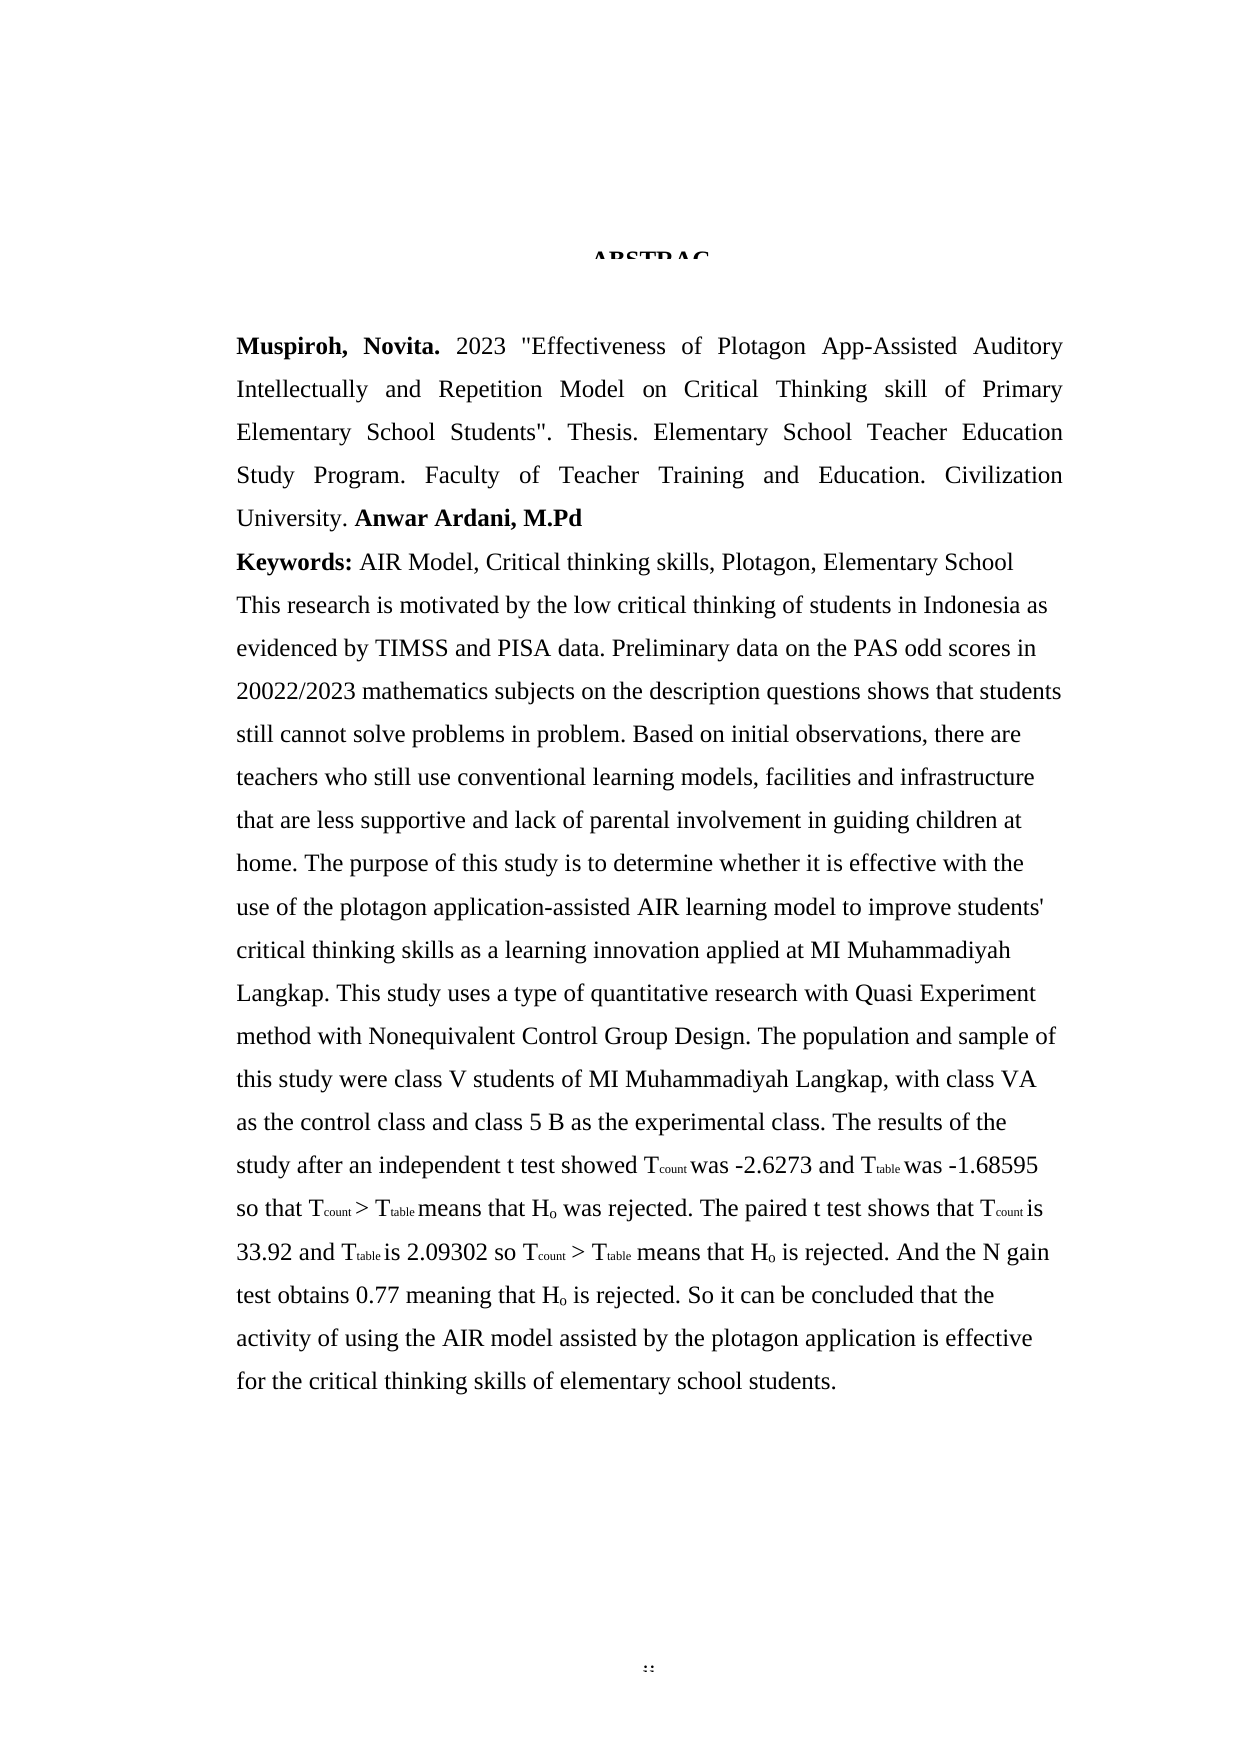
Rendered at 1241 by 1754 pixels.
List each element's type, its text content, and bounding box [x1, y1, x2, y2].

text Keywords: AIR Model, Critical thinking skills, Plotagon, Elementary School This research is motivated by the low critical thinking of students in Indonesia as evidenced by TIMSS and PISA data. Preliminary data on the PAS odd scores in 20022/2023 mathematics subjects on the description questions shows that students still cannot solve problems in problem. Based on initial observations, there are teachers who still use conventional learning models, facilities and infrastructure that are less supportive and lack of parental involvement in guiding children at home. The purpose of this study is to determine whether it is effective with the use of the plotagon application-assisted AIR learning model to improve students' critical thinking skills as a learning innovation applied at MI Muhammadiyah Langkap. This study uses a type of quantitative research with Quasi Experiment method with Nonequivalent Control Group Design. The population and sample of this study were class V students of MI Muhammadiyah Langkap, with class VA as the control class and class 5 B as the experimental class. The results of the study after an independent t test showed Tcount was -2.6273 and Ttable was -1.68595 so that Tcount > Ttable means that Hₒ was rejected. The paired t test shows that Tcount is 33.92 and Ttable is 2.09302 so Tcount > Ttable means that Hₒ is rejected. And the N gain test obtains 0.77 meaning that Hₒ is rejected. So it can be concluded that the activity of using the AIR model assisted by the plotagon application is effective for the critical thinking skills of elementary school students. [236, 547, 1063, 1395]
text Muspiroh, Novita. 2023 "Effectiveness of Plotagon App-Assisted Auditory Intellectually and Repetition Model on Critical Thinking skill of Primary Elementary School Students". Thesis. Elementary School Teacher Education Study Program. Faculty of Teacher Training and Education. Civilization University. Anwar Ardani, M.Pd [236, 331, 1063, 532]
